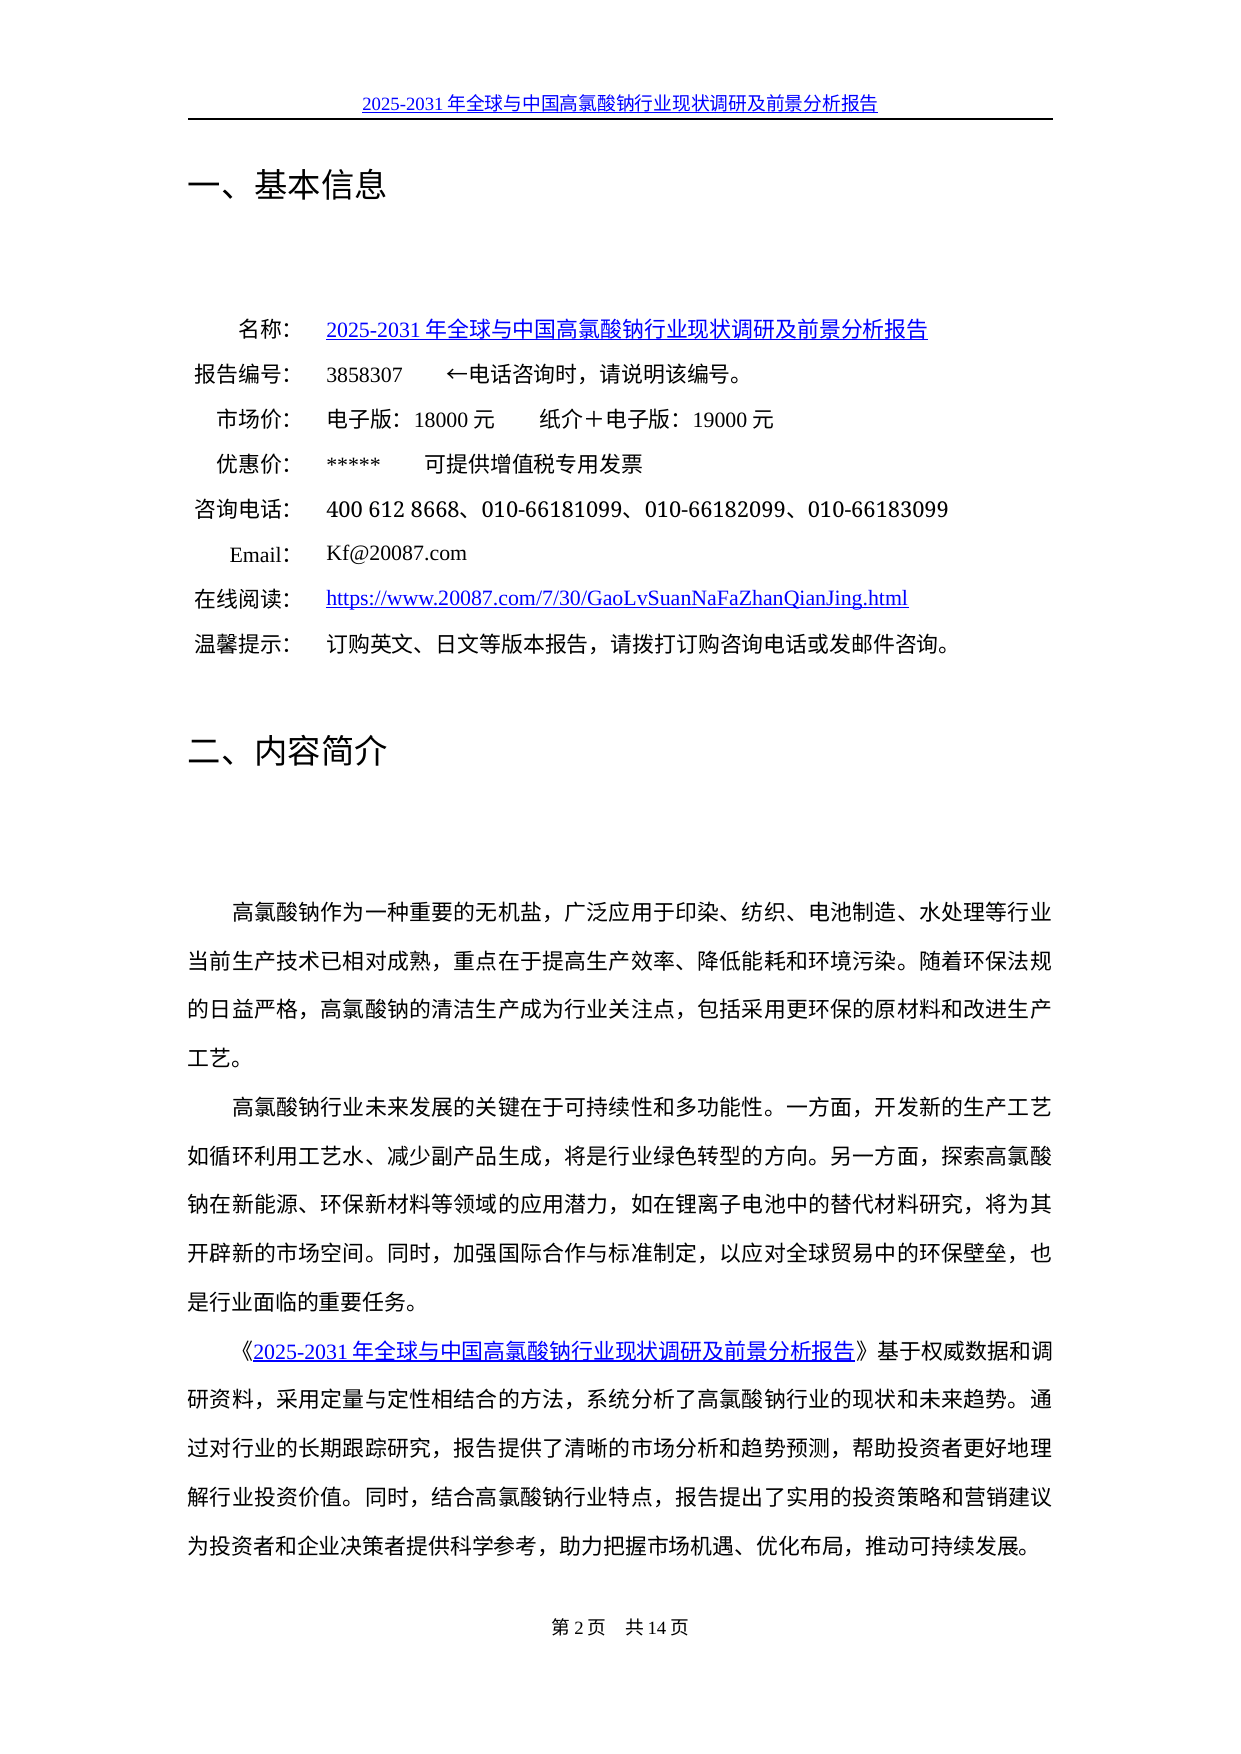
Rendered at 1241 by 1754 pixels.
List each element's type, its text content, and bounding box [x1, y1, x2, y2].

table_cell 咨询电话： [167, 492, 315, 537]
table_cell Kf@20087.com [315, 537, 1073, 582]
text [187, 894, 1053, 1561]
table_cell 3858307 ←电话咨询时，请说明该编号。 [315, 357, 1073, 402]
title 一、基本信息 [187, 150, 1053, 215]
table_cell 报告编号： [167, 357, 315, 402]
table_cell [315, 582, 1073, 627]
table_cell 优惠价： [167, 447, 315, 492]
table_header 2025-2031年全球与中国高氯酸钠行业现状调研及前景分析报告 [315, 312, 1073, 357]
table_cell 订购英文、日文等版本报告，请拨打订购咨询电话或发邮件咨询。 [315, 627, 1073, 672]
title 二、内容简介 [187, 717, 1053, 782]
table_cell 在线阅读： [167, 582, 315, 627]
table_cell 温馨提示： [167, 627, 315, 672]
table_header 名称： [167, 312, 315, 357]
table_cell 电子版：18000 元 纸介＋电子版：19000 元 [315, 402, 1073, 447]
table_cell Email： [167, 537, 315, 582]
table_cell 市场价： [167, 402, 315, 447]
table_cell 400 612 8668、010-66181099、010-66182099、010-66183099 [315, 492, 1073, 537]
table_cell ***** 可提供增值税专用发票 [315, 447, 1073, 492]
